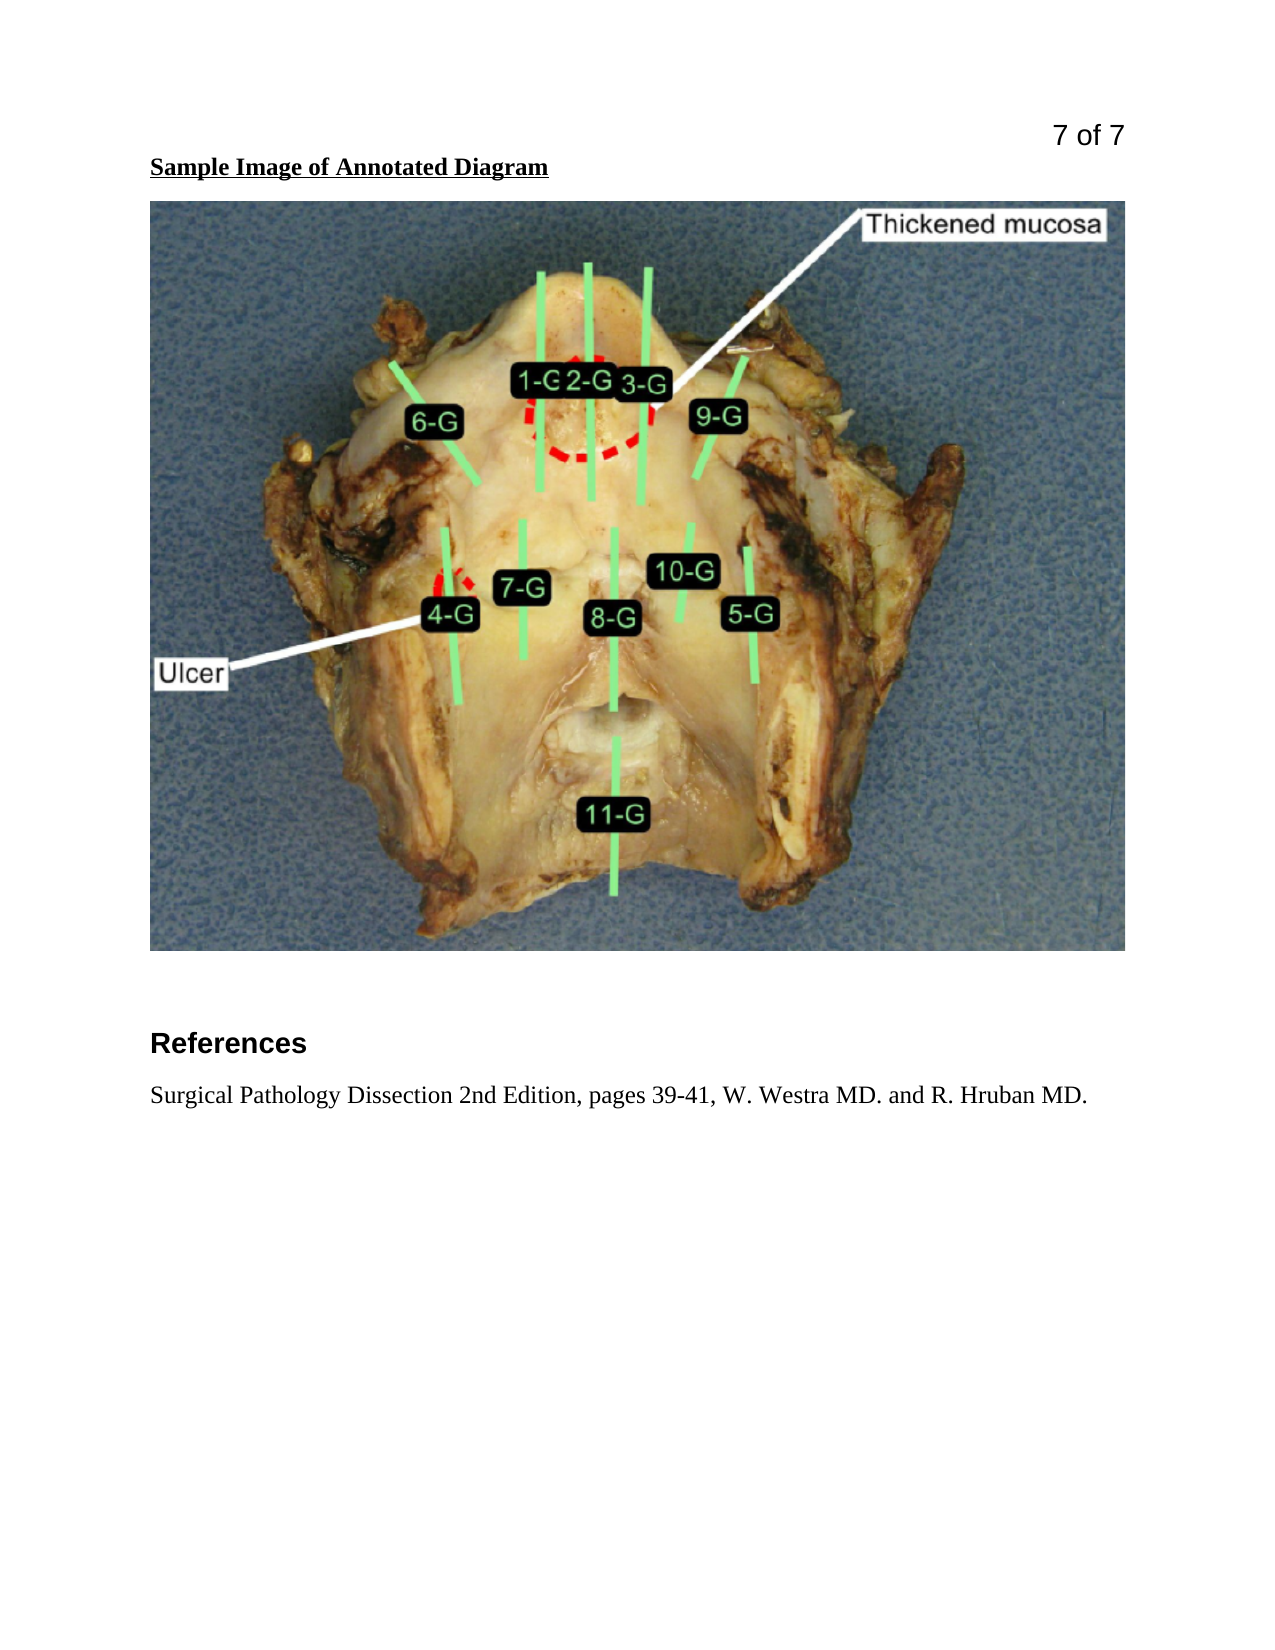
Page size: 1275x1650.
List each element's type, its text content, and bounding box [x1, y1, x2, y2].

text References [150, 1026, 1125, 1059]
text Sample Image of Annotated Diagram [150, 152, 1125, 180]
picture [150, 201, 1125, 951]
